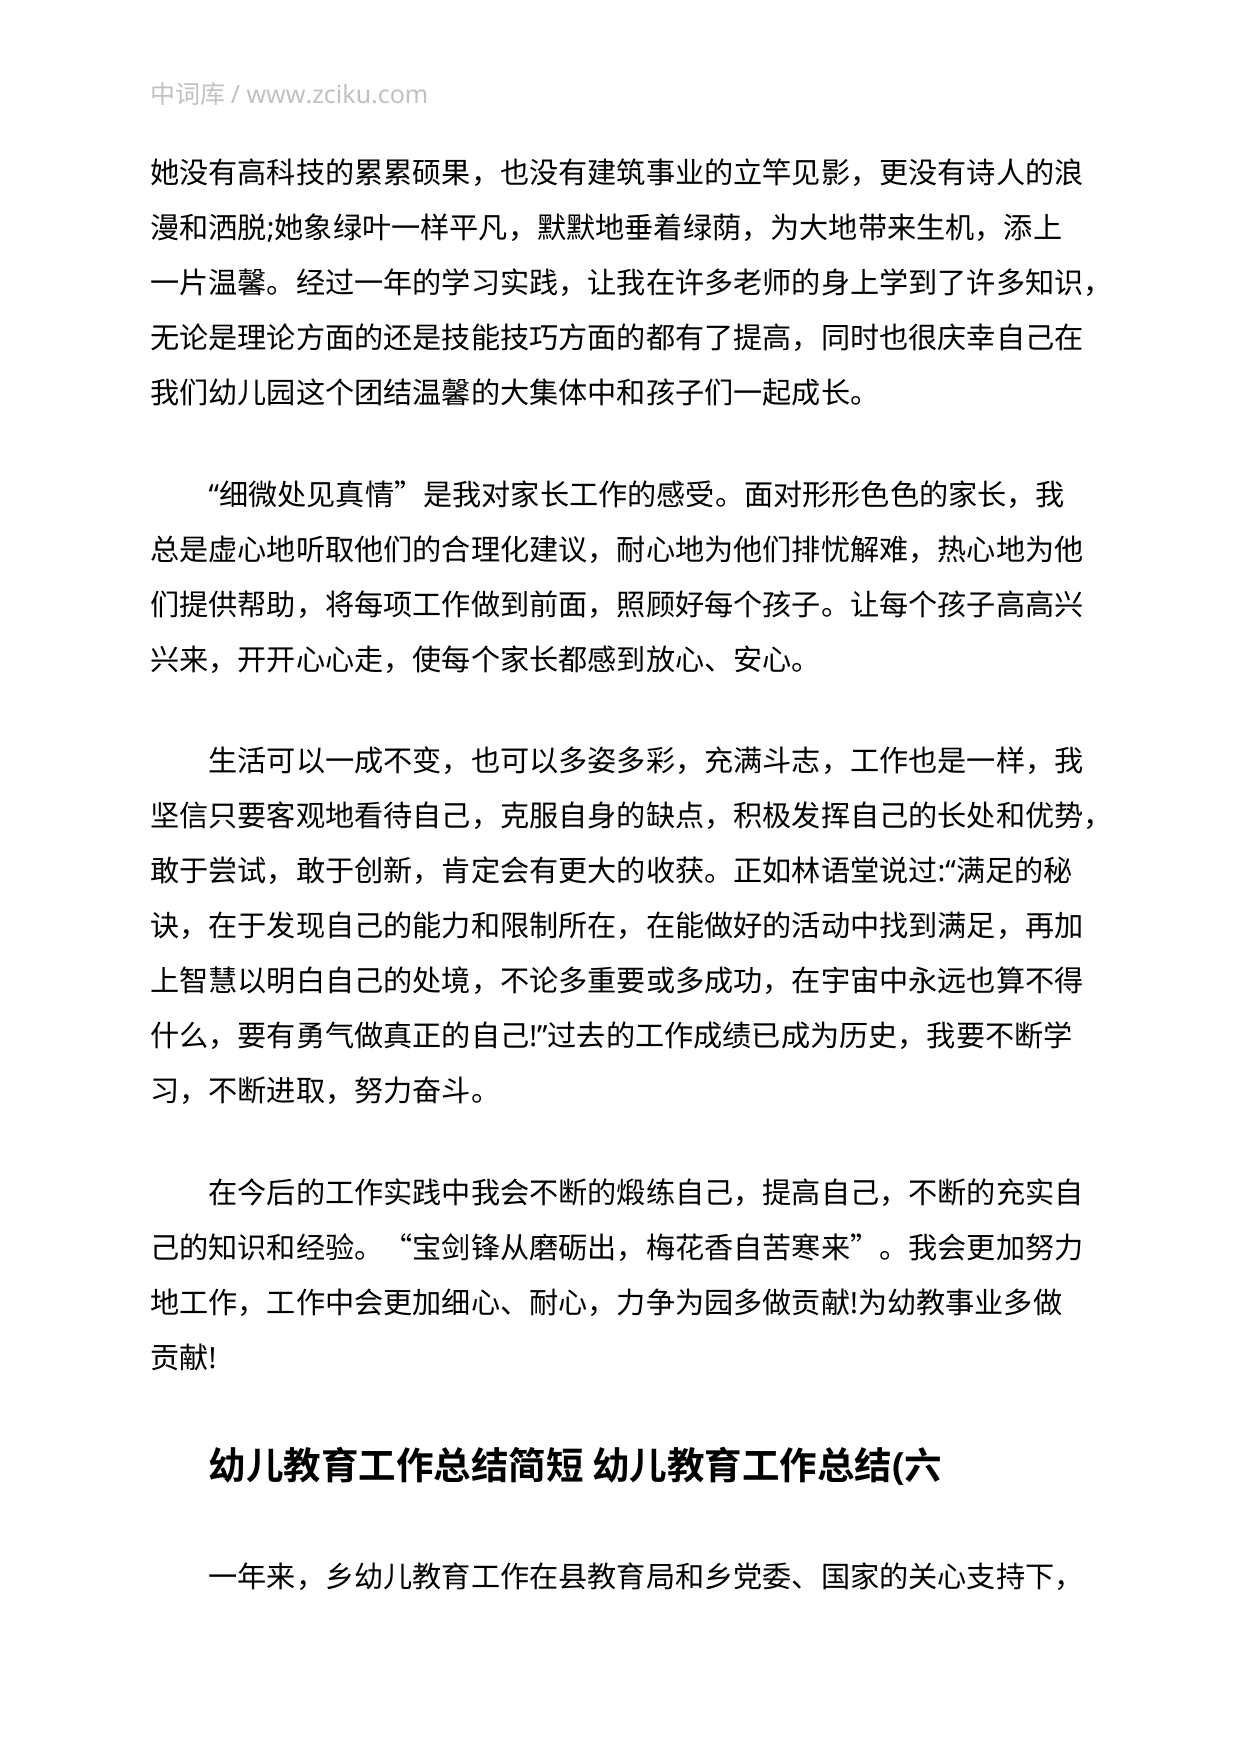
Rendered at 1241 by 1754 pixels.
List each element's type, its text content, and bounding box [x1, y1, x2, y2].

text 在今后的工作实践中我会不断的煅练自己，提高自己，不断的充实自己的知识和经验。“宝剑锋从磨砺出，梅花香自苦寒来”。我会更加努力地工作，工作中会更加细心、耐心，力争为园多做贡献!为幼教事业多做贡献! [150, 1169, 1090, 1377]
text 幼儿教育工作总结简短 幼儿教育工作总结(六 [150, 1436, 1090, 1491]
text 生活可以一成不变，也可以多姿多彩，充满斗志，工作也是一样，我坚信只要客观地看待自己，克服自身的缺点，积极发挥自己的长处和优势，敢于尝试，敢于创新，肯定会有更大的收获。正如林语堂说过:“满足的秘诀，在于发现自己的能力和限制所在，在能做好的活动中找到满足，再加上智慧以明白自己的处境，不论多重要或多成功，在宇宙中永远也算不得什么，要有勇气做真正的自己!”过去的工作成绩已成为历史，我要不断学习，不断进取，努力奋斗。 [150, 738, 1090, 1110]
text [150, 150, 1090, 412]
text “细微处见真情”是我对家长工作的感受。面对形形色色的家长，我总是虚心地听取他们的合理化建议，耐心地为他们排忧解难，热心地为他们提供帮助，将每项工作做到前面，照顾好每个孩子。让每个孩子高高兴兴来，开开心心走，使每个家长都感到放心、安心。 [150, 471, 1090, 678]
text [150, 1554, 1090, 1596]
